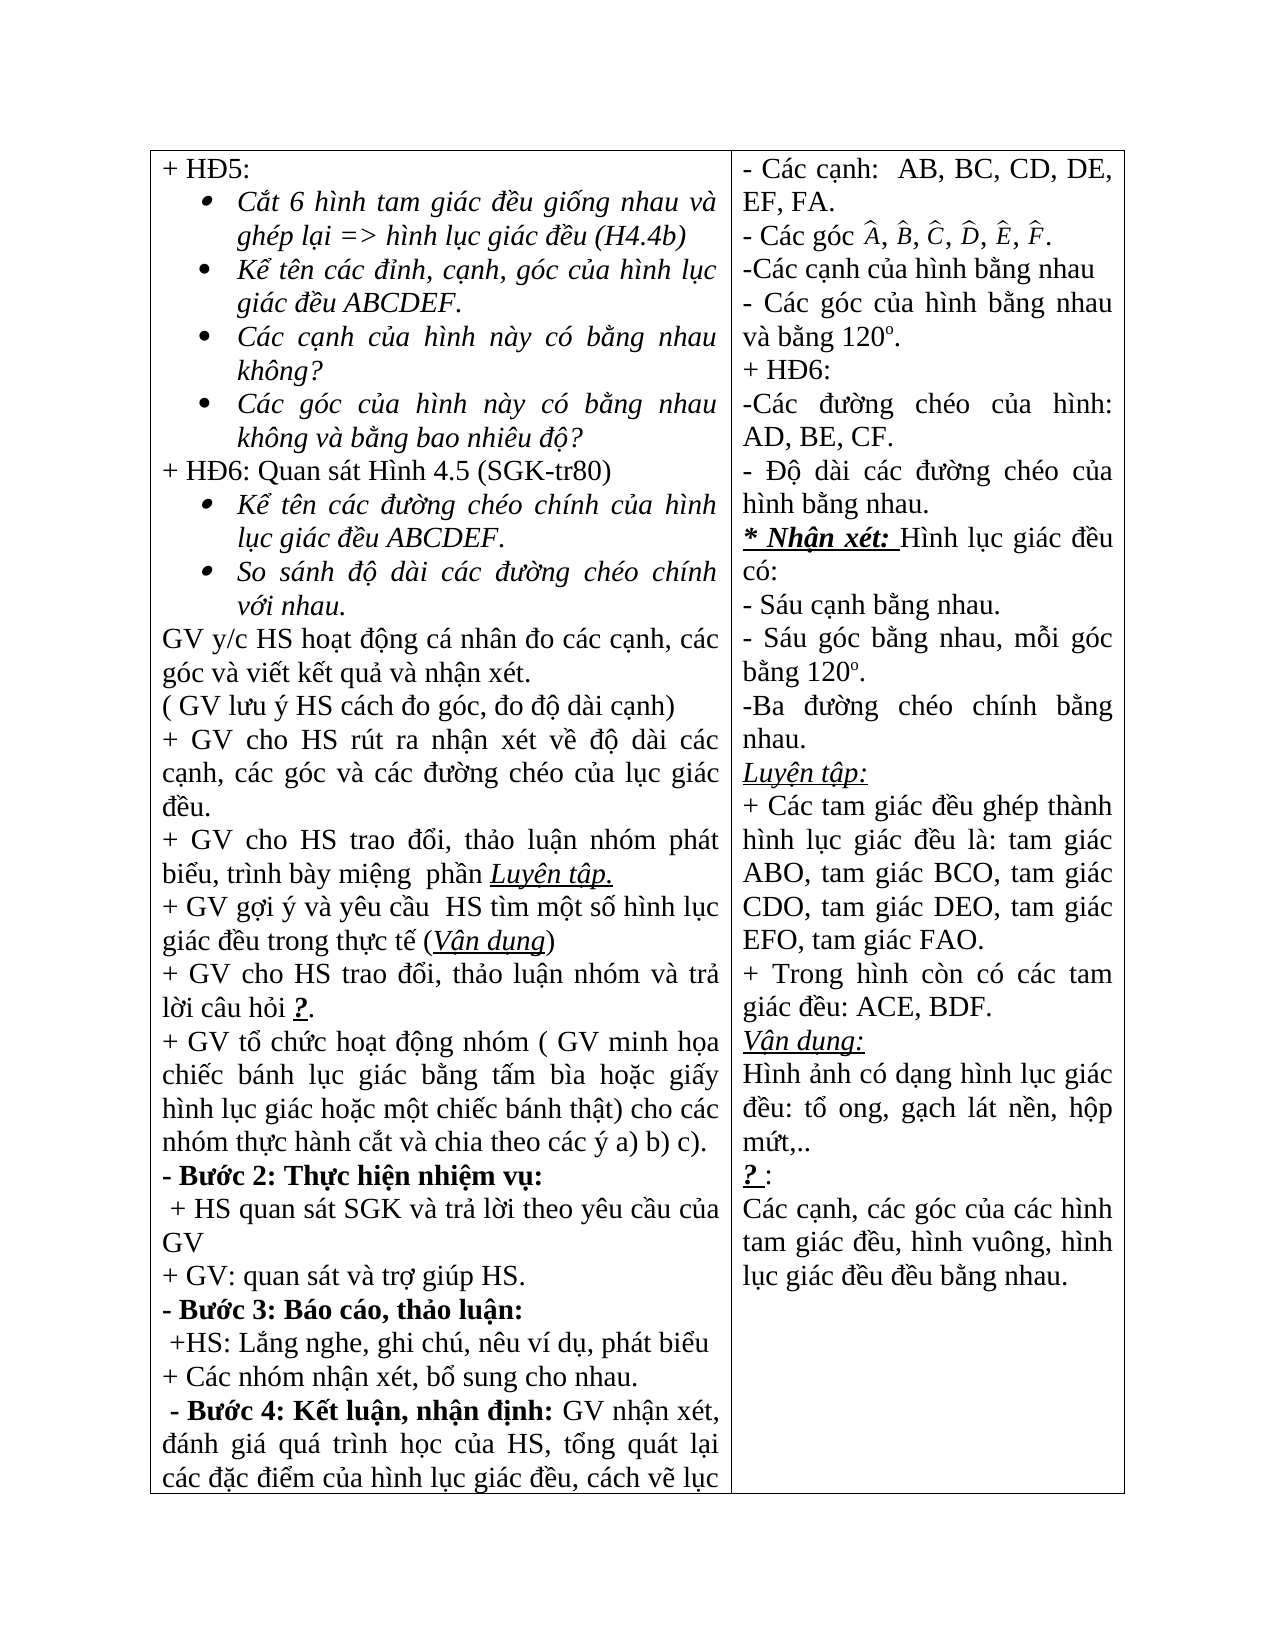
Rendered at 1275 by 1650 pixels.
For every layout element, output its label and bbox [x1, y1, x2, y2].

table_cell [151, 151, 731, 1493]
table_cell [732, 151, 1124, 1493]
